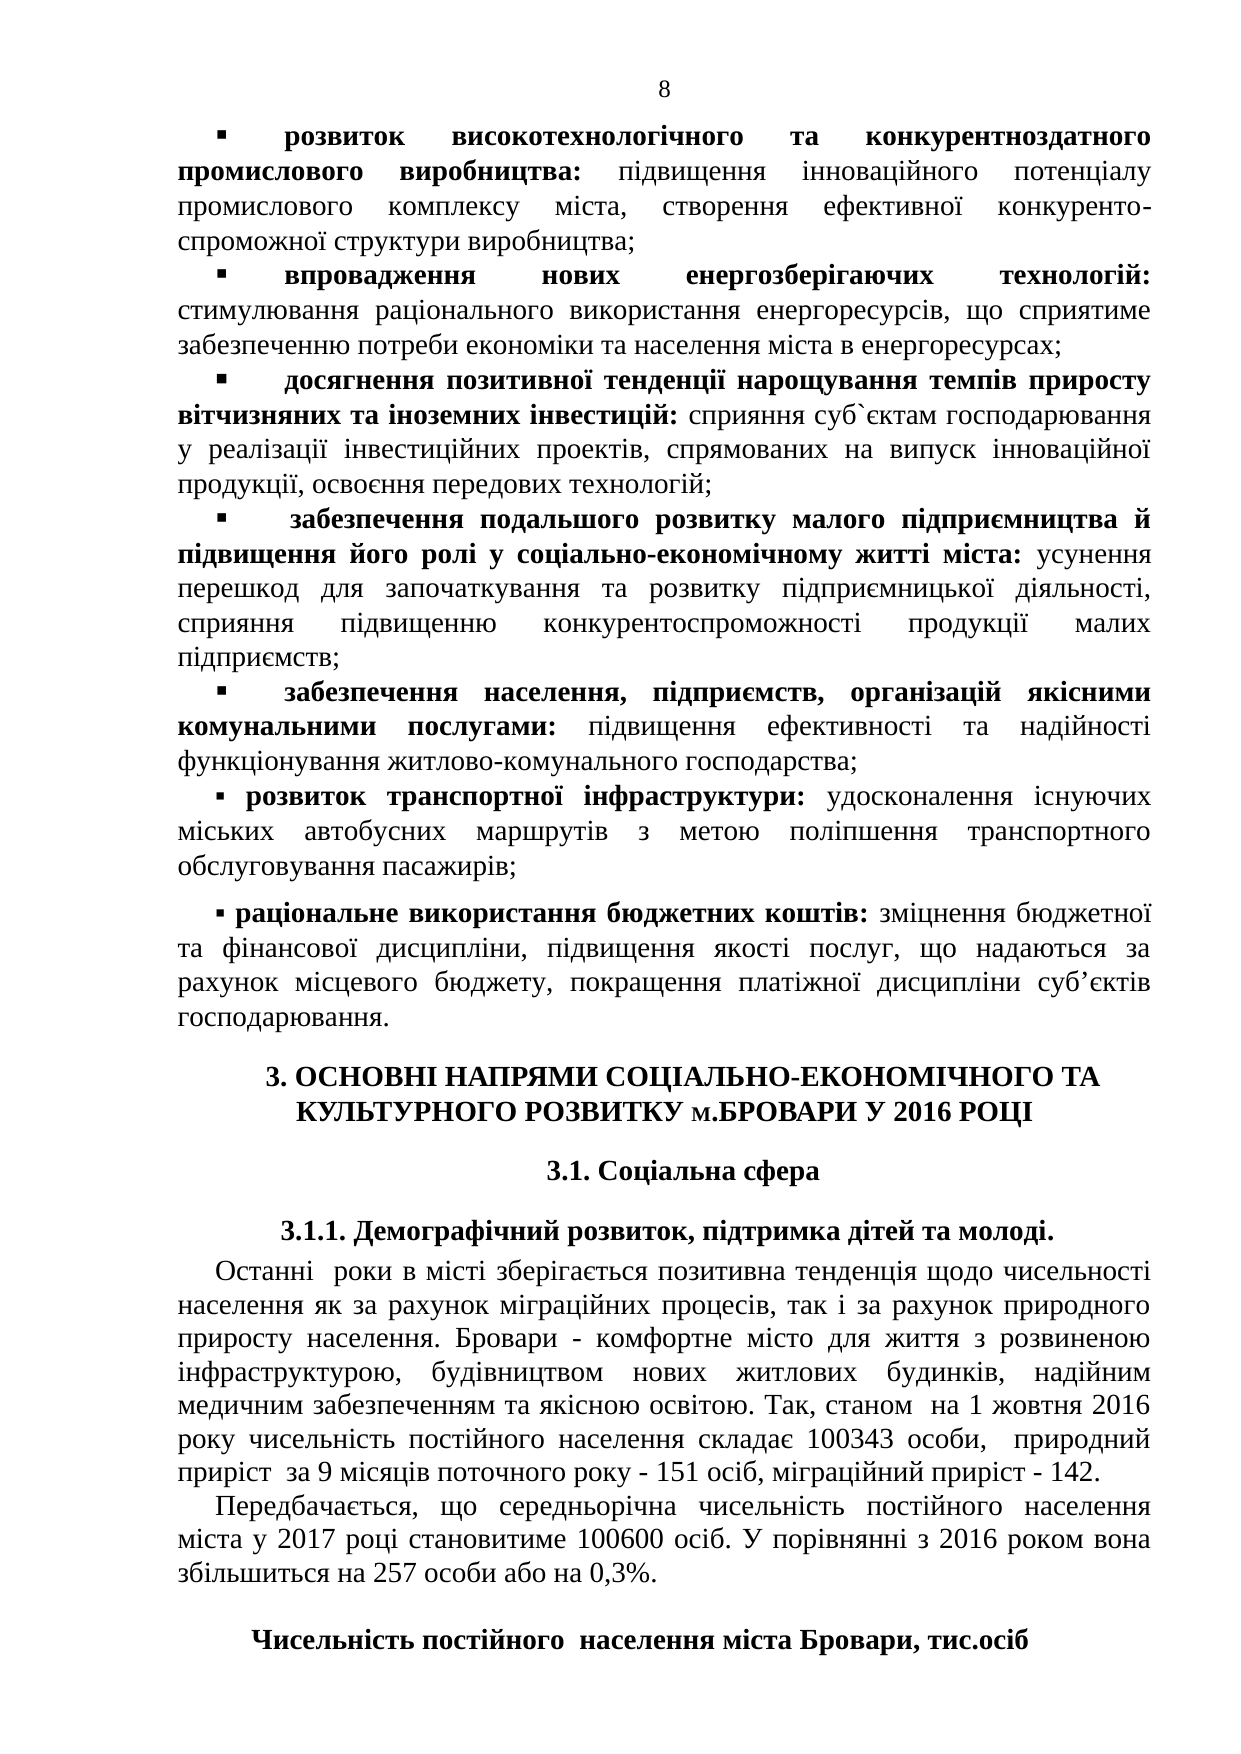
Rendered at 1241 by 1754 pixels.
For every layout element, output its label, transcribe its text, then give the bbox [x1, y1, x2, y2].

list розвиток високотехнологічного та конкурентноздатного промислового виробництва: підвищення інноваційного потенціалу промислового комплексу міста, створення ефективної конкурентоспроможної структури виробництва; [177, 118, 1152, 256]
text ▪ раціональне використання бюджетних коштів: зміцнення бюджетної та фінансової дисципліни, підвищення якості послуг, що надаються за рахунок місцевого бюджету, покращення платіжної дисципліни суб’єктів господарювання. [177, 895, 1152, 1033]
list впровадження нових енергозберігаючих технологій: стимулювання раціонального використання енергоресурсів, що сприятиме забезпеченню потреби економіки та населення міста в енергоресурсах; [177, 257, 1152, 361]
text ▪ розвиток транспортної інфраструктури: удосконалення існуючих міських автобусних маршрутів з метою поліпшення транспортного обслуговування пасажирів; [177, 778, 1152, 881]
subtitle 3.1.1. Демографічний розвиток, підтримка дітей та молоді. [177, 1213, 1152, 1246]
text Передбачається, що середньорічна чисельність постійного населення міста у 2017 році становитиме 100600 осіб. У порівнянні з 2016 роком вона збільшиться на 257 особи або на 0,3%. [177, 1488, 1152, 1589]
text Чисельність постійного населення міста Бровари, тис.осіб [177, 1622, 1152, 1656]
subtitle 3.1. Соціальна сфера [177, 1153, 1152, 1187]
list забезпечення населення, підприємств, організацій якісними комунальними послугами: підвищення ефективності та надійності функціонування житлово-комунального господарства; [177, 674, 1152, 777]
subtitle 3. Основні напрями соціально-економічного та культурного розвитку м.Бровари у 2016 році [177, 1059, 1152, 1127]
list забезпечення подальшого розвитку малого підприємництва й підвищення його ролі у соціально-економічному житті міста: усунення перешкод для започаткування та розвитку підприємницької діяльності, сприяння підвищенню конкурентоспроможності продукції малих підприємств; [177, 501, 1152, 673]
text Останні роки в місті зберігається позитивна тенденція щодо чисельності населення як за рахунок міграційних процесів, так і за рахунок природного приросту населення. Бровари - комфортне місто для життя з розвиненою інфраструктурою, будівництвом нових житлових будинків, надійним медичним забезпеченням та якісною освітою. Так, станом на 1 жовтня 2016 року чисельність постійного населення складає 100343 особи, природний приріст за 9 місяців поточного року - 151 осіб, міграційний приріст - 142. [177, 1253, 1152, 1488]
list досягнення позитивної тенденції нарощування темпів приросту вітчизняних та іноземних інвестицій: сприяння суб`єктам господарювання у реалізації інвестиційних проектів, спрямованих на випуск інноваційної продукції, освоєння передових технологій; [177, 362, 1152, 500]
